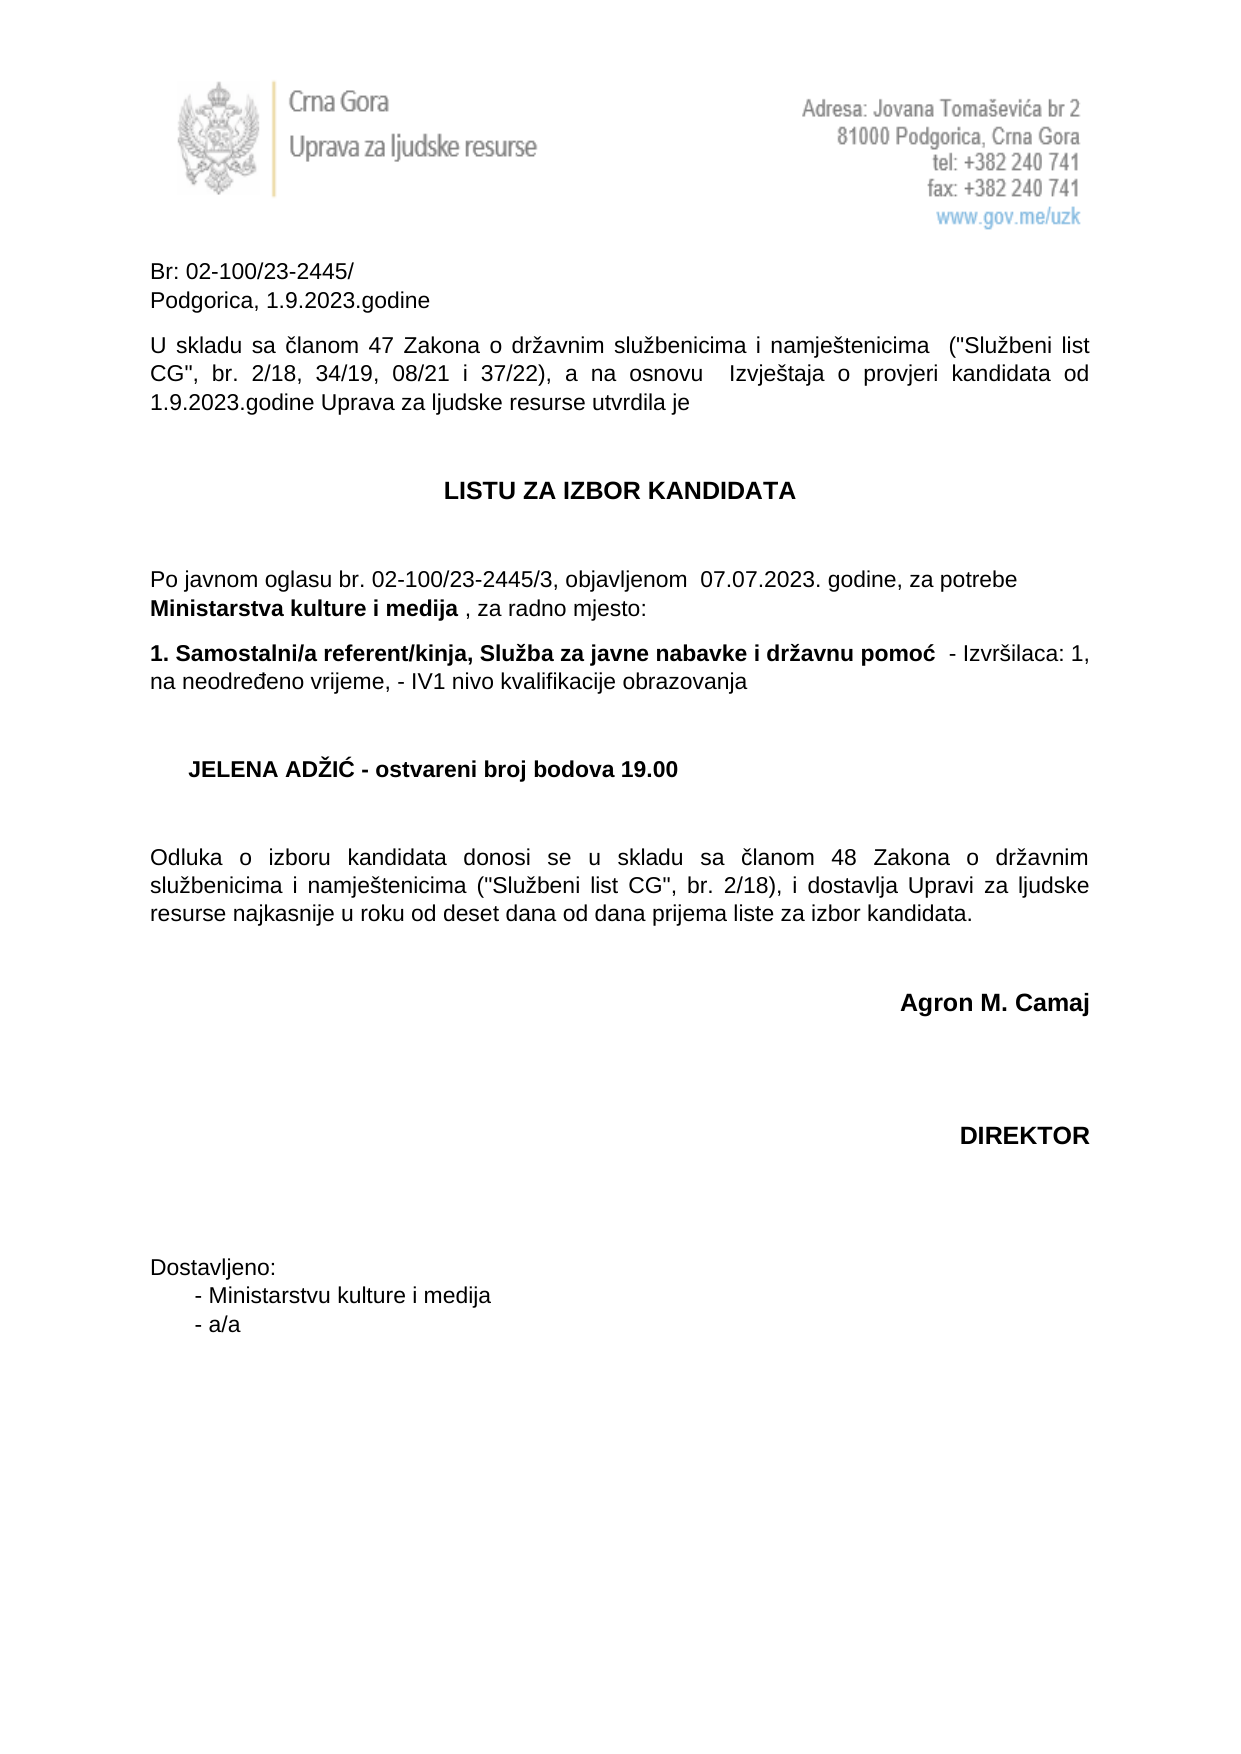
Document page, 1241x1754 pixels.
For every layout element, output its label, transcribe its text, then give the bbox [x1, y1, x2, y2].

text Odluka o izboru kandidata donosi se u skladu sa članom 48 Zakona o državnim službenicima i namještenicima ("Službeni list CG", br. 2/18), i dostavlja Upravi za ljudske resurse najkasnije u roku od deset dana od dana prijema liste za izbor kandidata. [150, 843, 1090, 927]
text - a/a [150, 1311, 1090, 1337]
text Podgorica, 1.9.2023.godine [150, 287, 1090, 313]
text Agron M. Camaj [150, 988, 1090, 1017]
text - Ministarstvu kulture i medija [150, 1282, 1090, 1308]
text Dostavljeno: [150, 1254, 1090, 1280]
text LISTU ZA IZBOR KANDIDATA [150, 476, 1090, 505]
picture [151, 52, 1089, 240]
text 1. Samostalni/a referent/kinja, Služba za javne nabavke i državnu pomoć - Izvršilaca: 1, na neodređeno vrijeme, - IV1 nivo kvalifikacije obrazovanja [150, 640, 1090, 695]
text Br: 02-100/23-2445/ [150, 258, 1090, 284]
text U skladu sa članom 47 Zakona o državnim službenicima i namještenicima ("Službeni list CG", br. 2/18, 34/19, 08/21 i 37/22), a na osnovu Izvještaja o provjeri kandidata od 1.9.2023.godine Uprava za ljudske resurse utvrdila je [150, 332, 1090, 415]
text DIREKTOR [150, 1121, 1090, 1149]
text Po javnom oglasu br. 02-100/23-2445/3, objavljenom 07.07.2023. godine, za potrebe Ministarstva kulture i medija , za radno mjesto: [150, 566, 1090, 621]
text JELENA ADŽIĆ - ostvareni broj bodova 19.00 [150, 756, 1090, 782]
